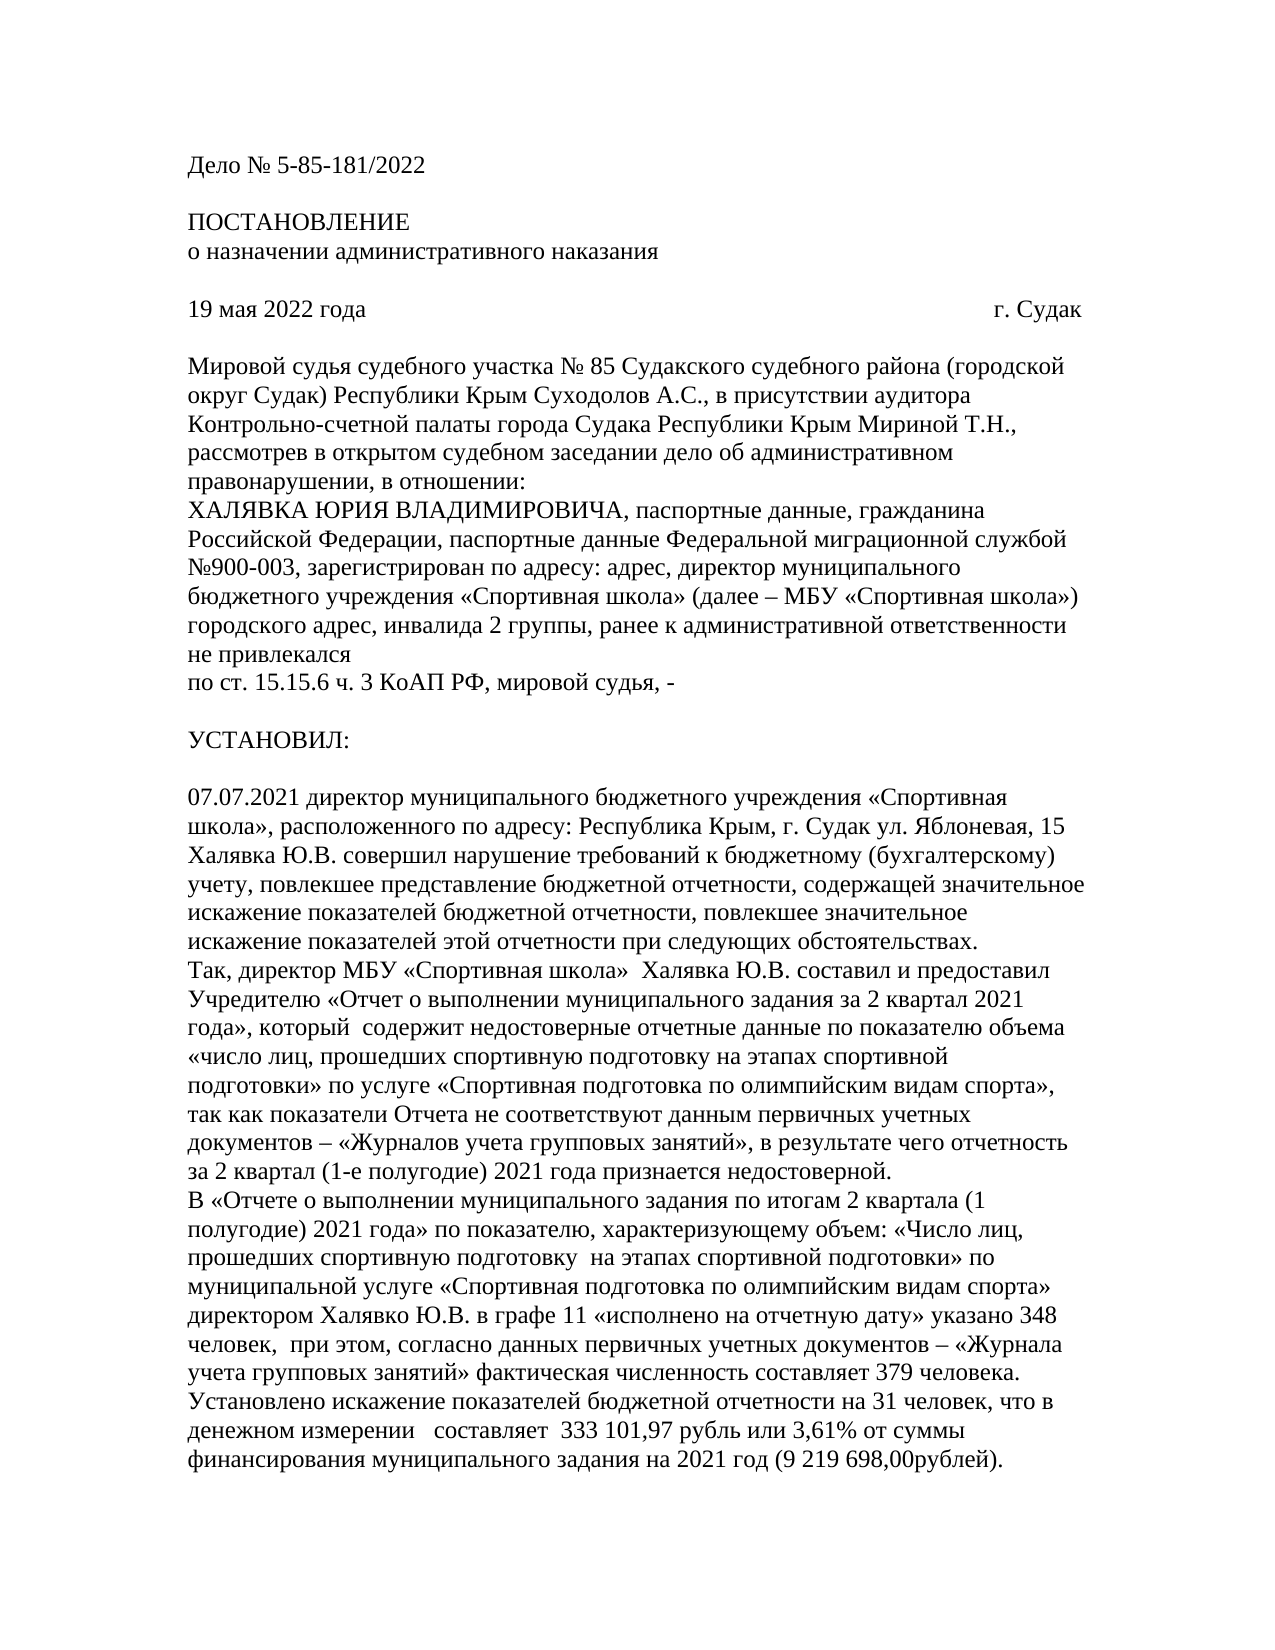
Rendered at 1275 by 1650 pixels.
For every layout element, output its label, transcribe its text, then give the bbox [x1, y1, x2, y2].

text Дело № 5-85-181/2022 [187, 150, 1087, 179]
text по ст. 15.15.6 ч. 3 КоАП РФ, мировой судья, - [187, 667, 1087, 696]
text о назначении административного наказания [187, 236, 1087, 265]
text ХАЛЯВКА ЮРИЯ ВЛАДИМИРОВИЧА, паспортные данные, гражданина Российской Федерации, паспортные данные Федеральной миграционной службой №900-003, зарегистрирован по адресу: адрес, директор муниципального бюджетного учреждения «Спортивная школа» (далее – МБУ «Спортивная школа») городского адрес, инвалида 2 группы, ранее к административной ответственности не привлекался [187, 495, 1087, 667]
text Мировой судья судебного участка № 85 Судакского судебного района (городской округ Судак) Республики Крым Суходолов А.С., в присутствии аудитора Контрольно-счетной палаты города Судака Республики Крым Мириной Т.Н., рассмотрев в открытом судебном заседании дело об административном правонарушении, в отношении: [187, 351, 1087, 495]
text 19 мая 2022 года г. Судак [187, 294, 1087, 322]
text В «Отчете о выполнении муниципального задания по итогам 2 квартала (1 полугодие) 2021 года» по показателю, характеризующему объем: «Число лиц, прошедших спортивную подготовку на этапах спортивной подготовки» по муниципальной услуге «Спортивная подготовка по олимпийским видам спорта» директором Халявко Ю.В. в графе 11 «исполнено на отчетную дату» указано 348 человек, при этом, согласно данных первичных учетных документов – «Журнала учета групповых занятий» фактическая численность составляет 379 человека. Установлено искажение показателей бюджетной отчетности на 31 человек, что в денежном измерении составляет 333 101,97 рубль или 3,61% от суммы финансирования муниципального задания на 2021 год (9 219 698,00рублей). [187, 1185, 1087, 1472]
text УСТАНОВИЛ: [187, 725, 1087, 754]
text ПОСТАНОВЛЕНИЕ [187, 207, 1087, 236]
text Так, директор МБУ «Спортивная школа» Халявка Ю.В. составил и предоставил Учредителю «Отчет о выполнении муниципального задания за 2 квартал 2021 года», который содержит недостоверные отчетные данные по показателю объема «число лиц, прошедших спортивную подготовку на этапах спортивной подготовки» по услуге «Спортивная подготовка по олимпийским видам спорта», так как показатели Отчета не соответствуют данным первичных учетных документов – «Журналов учета групповых занятий», в результате чего отчетность за 2 квартал (1-е полугодие) 2021 года признается недостоверной. [187, 955, 1087, 1185]
text 07.07.2021 директор муниципального бюджетного учреждения «Спортивная школа», расположенного по адресу: Республика Крым, г. Судак ул. Яблоневая, 15 Халявка Ю.В. совершил нарушение требований к бюджетному (бухгалтерскому) учету, повлекшее представление бюджетной отчетности, содержащей значительное искажение показателей бюджетной отчетности, повлекшее значительное искажение показателей этой отчетности при следующих обстоятельствах. [187, 782, 1087, 955]
